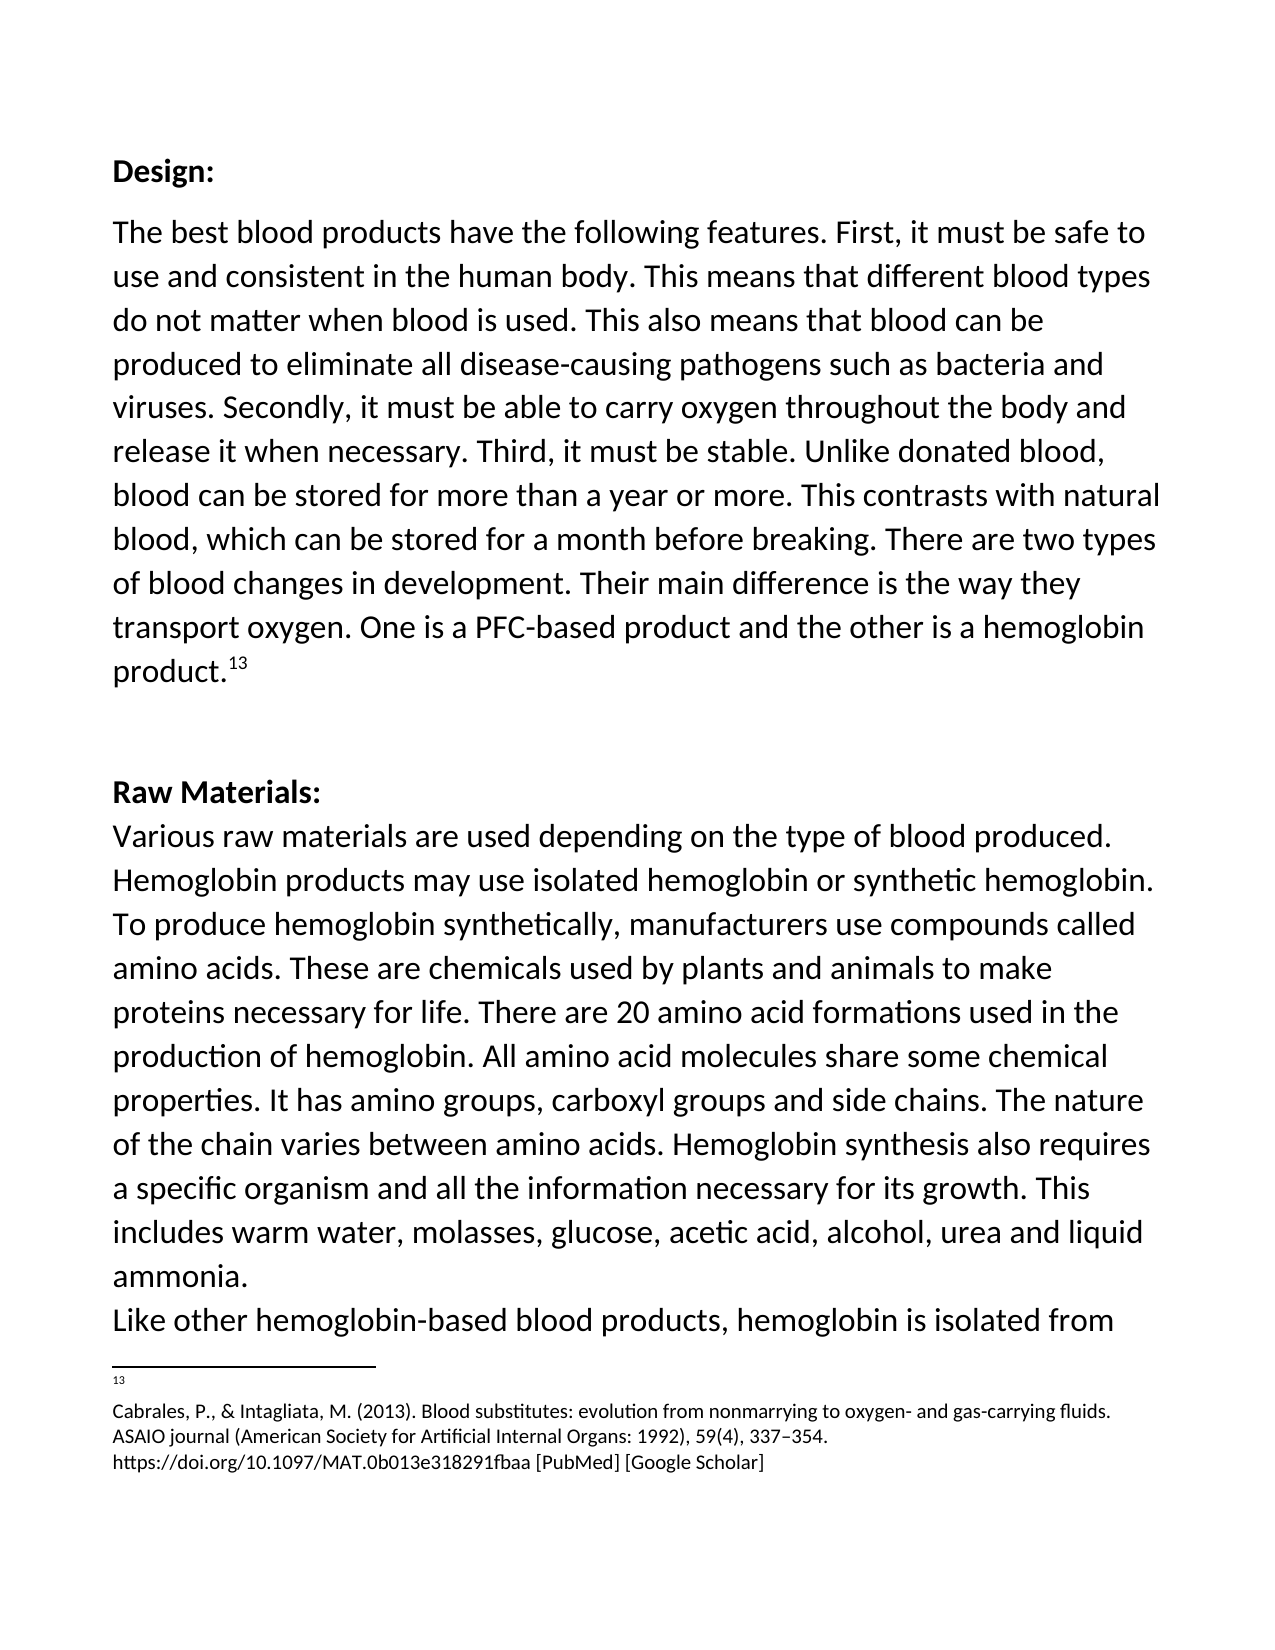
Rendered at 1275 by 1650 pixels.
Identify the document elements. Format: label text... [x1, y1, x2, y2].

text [112, 771, 1162, 1340]
text The best blood products have the following features. First, it must be safe to use and consistent in the human body. This means that different blood types do not matter when blood is used. This also means that blood can be produced to eliminate all disease-causing pathogens such as bacteria and viruses. Secondly, it must be able to carry oxygen throughout the body and release it when necessary. Third, it must be stable. Unlike donated blood, blood can be stored for more than a year or more. This contrasts with natural blood, which can be stored for a month before breaking. There are two types of blood changes in development. Their main difference is the way they transport oxygen. One is a PFC-based product and the other is a hemoglobin product. [112, 211, 1162, 691]
text Design: [112, 150, 1162, 191]
